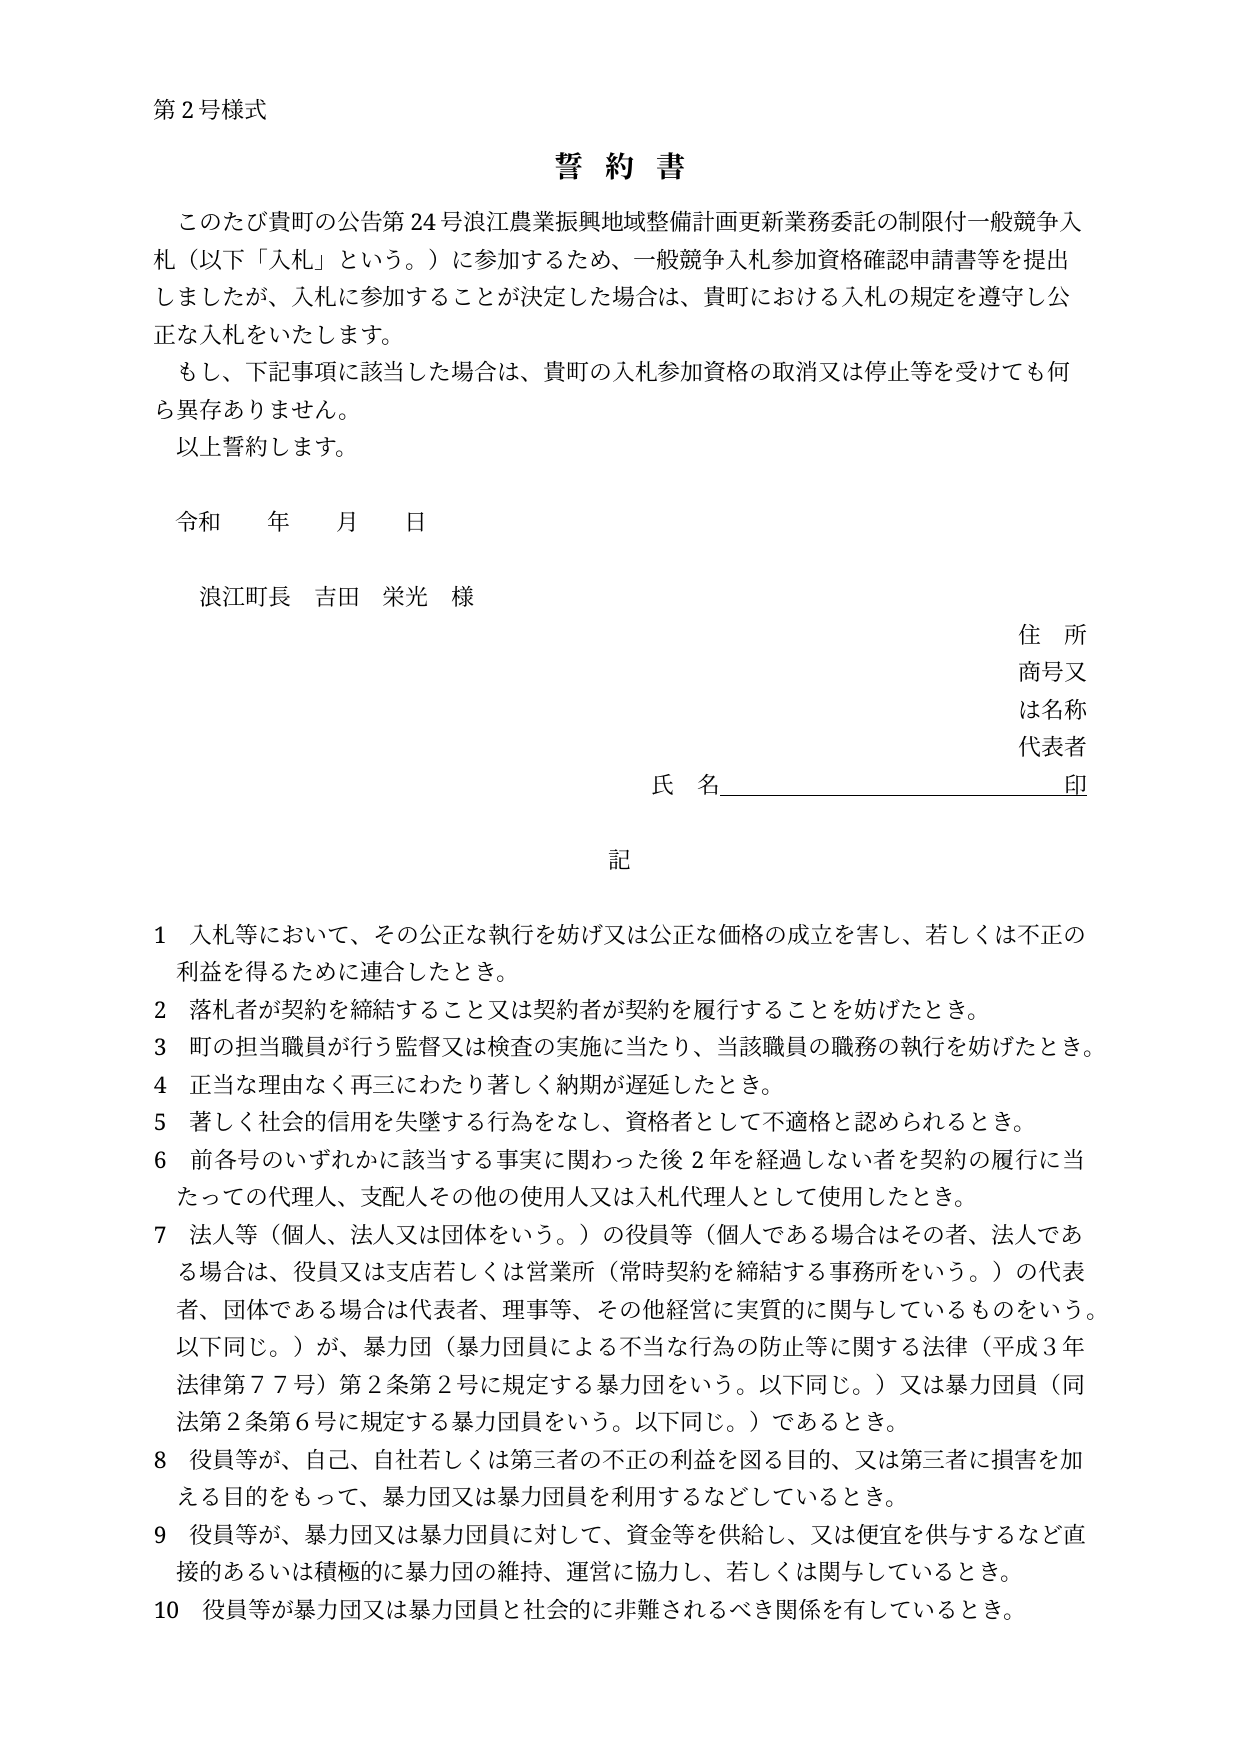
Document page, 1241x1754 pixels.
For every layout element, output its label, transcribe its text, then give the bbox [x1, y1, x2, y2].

text 第2号様式 [153, 89, 1087, 127]
text このたび貴町の公告第24号浪江農業振興地域整備計画更新業務委託の制限付一般競争入札（以下「入札」という。）に参加するため、一般競争入札参加資格確認申請書等を提出しましたが、入札に参加することが決定した場合は、貴町における入札の規定を遵守し公正な入札をいたします。 [153, 202, 1087, 352]
text 代表者 [153, 727, 1087, 764]
text は名称 [153, 689, 1087, 727]
text 9 役員等が、暴力団又は暴力団員に対して、資金等を供給し、又は便宜を供与するなど直接的あるいは積極的に暴力団の維持、運営に協力し、若しくは関与しているとき。 [153, 1514, 1087, 1589]
text 3 町の担当職員が行う監督又は検査の実施に当たり、当該職員の職務の執行を妨げたとき。 [153, 1027, 1087, 1064]
text 6 前各号のいずれかに該当する事実に関わった後2年を経過しない者を契約の履行に当たっての代理人、支配人その他の使用人又は入札代理人として使用したとき。 [153, 1139, 1087, 1214]
text 10 役員等が暴力団又は暴力団員と社会的に非難されるべき関係を有しているとき。 [153, 1589, 1087, 1627]
text 7 法人等（個人、法人又は団体をいう。）の役員等（個人である場合はその者、法人である場合は、役員又は支店若しくは営業所（常時契約を締結する事務所をいう。）の代表者、団体である場合は代表者、理事等、その他経営に実質的に関与しているものをいう。以下同じ。）が、暴力団（暴力団員による不当な行為の防止等に関する法律（平成３年法律第７７号）第２条第２号に規定する暴力団をいう。以下同じ。）又は暴力団員（同法第２条第６号に規定する暴力団員をいう。以下同じ。）であるとき。 [153, 1214, 1087, 1439]
text 8 役員等が、自己、自社若しくは第三者の不正の利益を図る目的、又は第三者に損害を加える目的をもって、暴力団又は暴力団員を利用するなどしているとき。 [153, 1439, 1087, 1514]
text 令和 年 月 日 [175, 502, 1087, 539]
text 以上誓約します。 [153, 427, 1087, 464]
text 氏 名 印 [153, 764, 1087, 802]
text 2 落札者が契約を締結すること又は契約者が契約を履行することを妨げたとき。 [153, 989, 1087, 1027]
text 住 所 [153, 614, 1087, 652]
text 記 [153, 839, 1087, 877]
text 4 正当な理由なく再三にわたり著しく納期が遅延したとき。 [153, 1064, 1087, 1102]
text 浪江町長 吉田 栄光 様 [153, 577, 1087, 614]
text 1 入札等において、その公正な執行を妨げ又は公正な価格の成立を害し、若しくは不正の利益を得るために連合したとき。 [153, 914, 1087, 989]
text もし、下記事項に該当した場合は、貴町の入札参加資格の取消又は停止等を受けても何ら異存ありません。 [153, 352, 1087, 427]
text 誓約書 [153, 127, 1087, 202]
text 商号又 [153, 652, 1087, 689]
text 5 著しく社会的信用を失墜する行為をなし、資格者として不適格と認められるとき。 [153, 1102, 1087, 1139]
